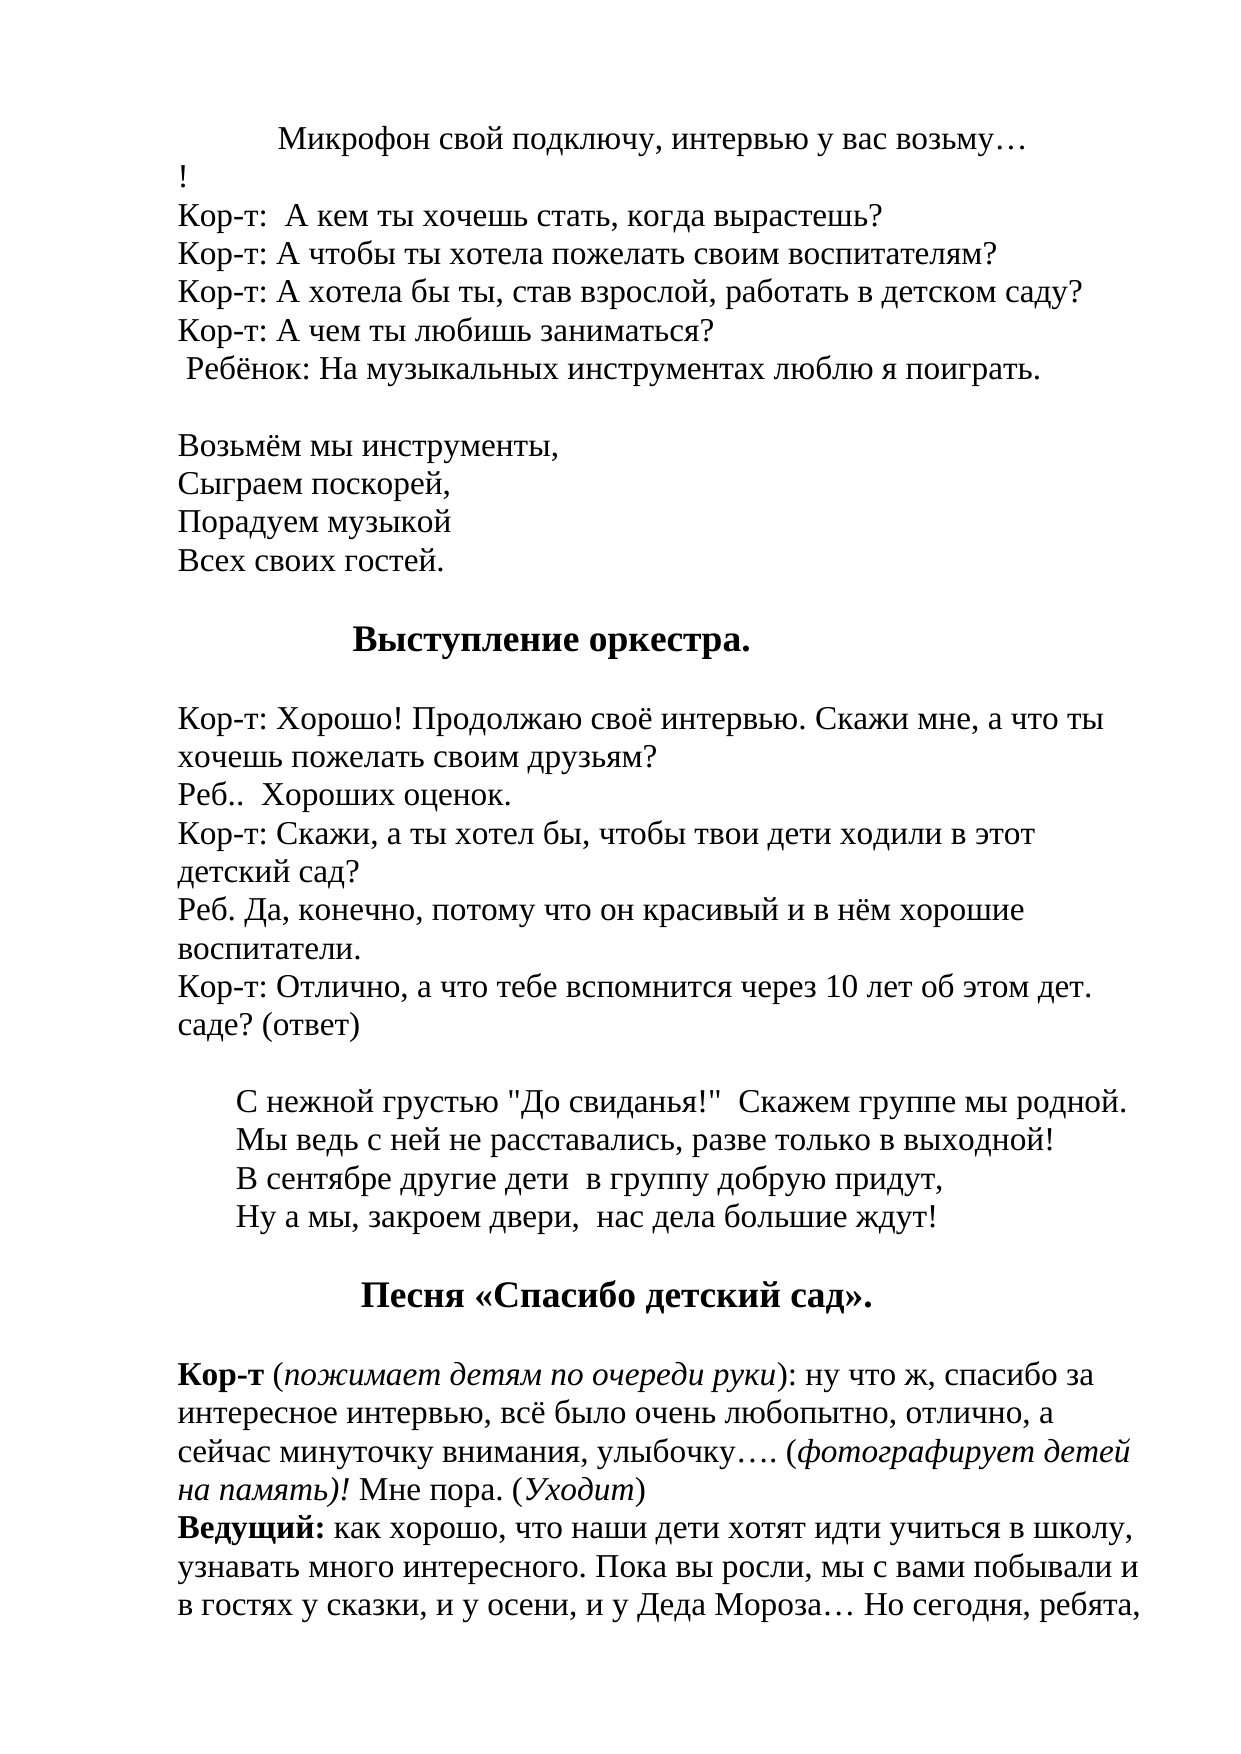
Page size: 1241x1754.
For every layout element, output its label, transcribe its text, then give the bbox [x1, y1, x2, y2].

text Песня «Спасибо детский сад». [177, 1273, 1152, 1316]
text В сентябре другие дети в группу добрую придут, [177, 1158, 1152, 1196]
text Кор-т: Скажи, а ты хотел бы, чтобы твои дети ходили в этот детский сад? [177, 813, 1152, 889]
text Всех своих гостей. [177, 540, 1152, 578]
text С нежной грустью "До свиданья!" Скажем группе мы родной. [177, 1081, 1152, 1119]
text Кор-т: А хотела бы ты, став взрослой, работать в детском саду? [177, 271, 1152, 310]
text Кор-т: Отлично, а что тебе вспомнится через 10 лет об этом дет. саде? (ответ) [177, 966, 1152, 1043]
text Ну а мы, закроем двери, нас дела большие ждут! [177, 1196, 1152, 1234]
text Микрофон свой подключу, интервью у вас возьму… [177, 118, 1152, 156]
text Сыграем поскорей, [177, 463, 1152, 501]
text Мы ведь с ней не расставались, разве только в выходной! [177, 1119, 1152, 1158]
text Кор-т: А чем ты любишь заниматься? [177, 310, 1152, 348]
text Кор-т: А чтобы ты хотела пожелать своим воспитателям? [177, 233, 1152, 271]
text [177, 1508, 1152, 1623]
text Порадуем музыкой [177, 501, 1152, 540]
text Реб.. Хороших оценок. [177, 774, 1152, 813]
text Кор-т: А кем ты хочешь стать, когда вырастешь? [177, 195, 1152, 233]
text Возьмём мы инструменты, [177, 425, 1152, 463]
text Кор-т (пожимает детям по очереди руки): ну что ж, спасибо за интересное интервью, всё было очень любопытно, отлично, а сейчас минуточку внимания, улыбочку…. (фотографирует детей на память)! Мне пора. (Уходит) [177, 1354, 1152, 1508]
text Ребёнок: На музыкальных инструментах люблю я поиграть. [177, 348, 1152, 386]
text ! [177, 156, 1152, 195]
text Выступление оркестра. [177, 616, 1152, 659]
text Реб. Да, конечно, потому что он красивый и в нём хорошие воспитатели. [177, 889, 1152, 966]
text Кор-т: Хорошо! Продолжаю своё интервью. Скажи мне, а что ты хочешь пожелать своим друзьям? [177, 698, 1152, 774]
